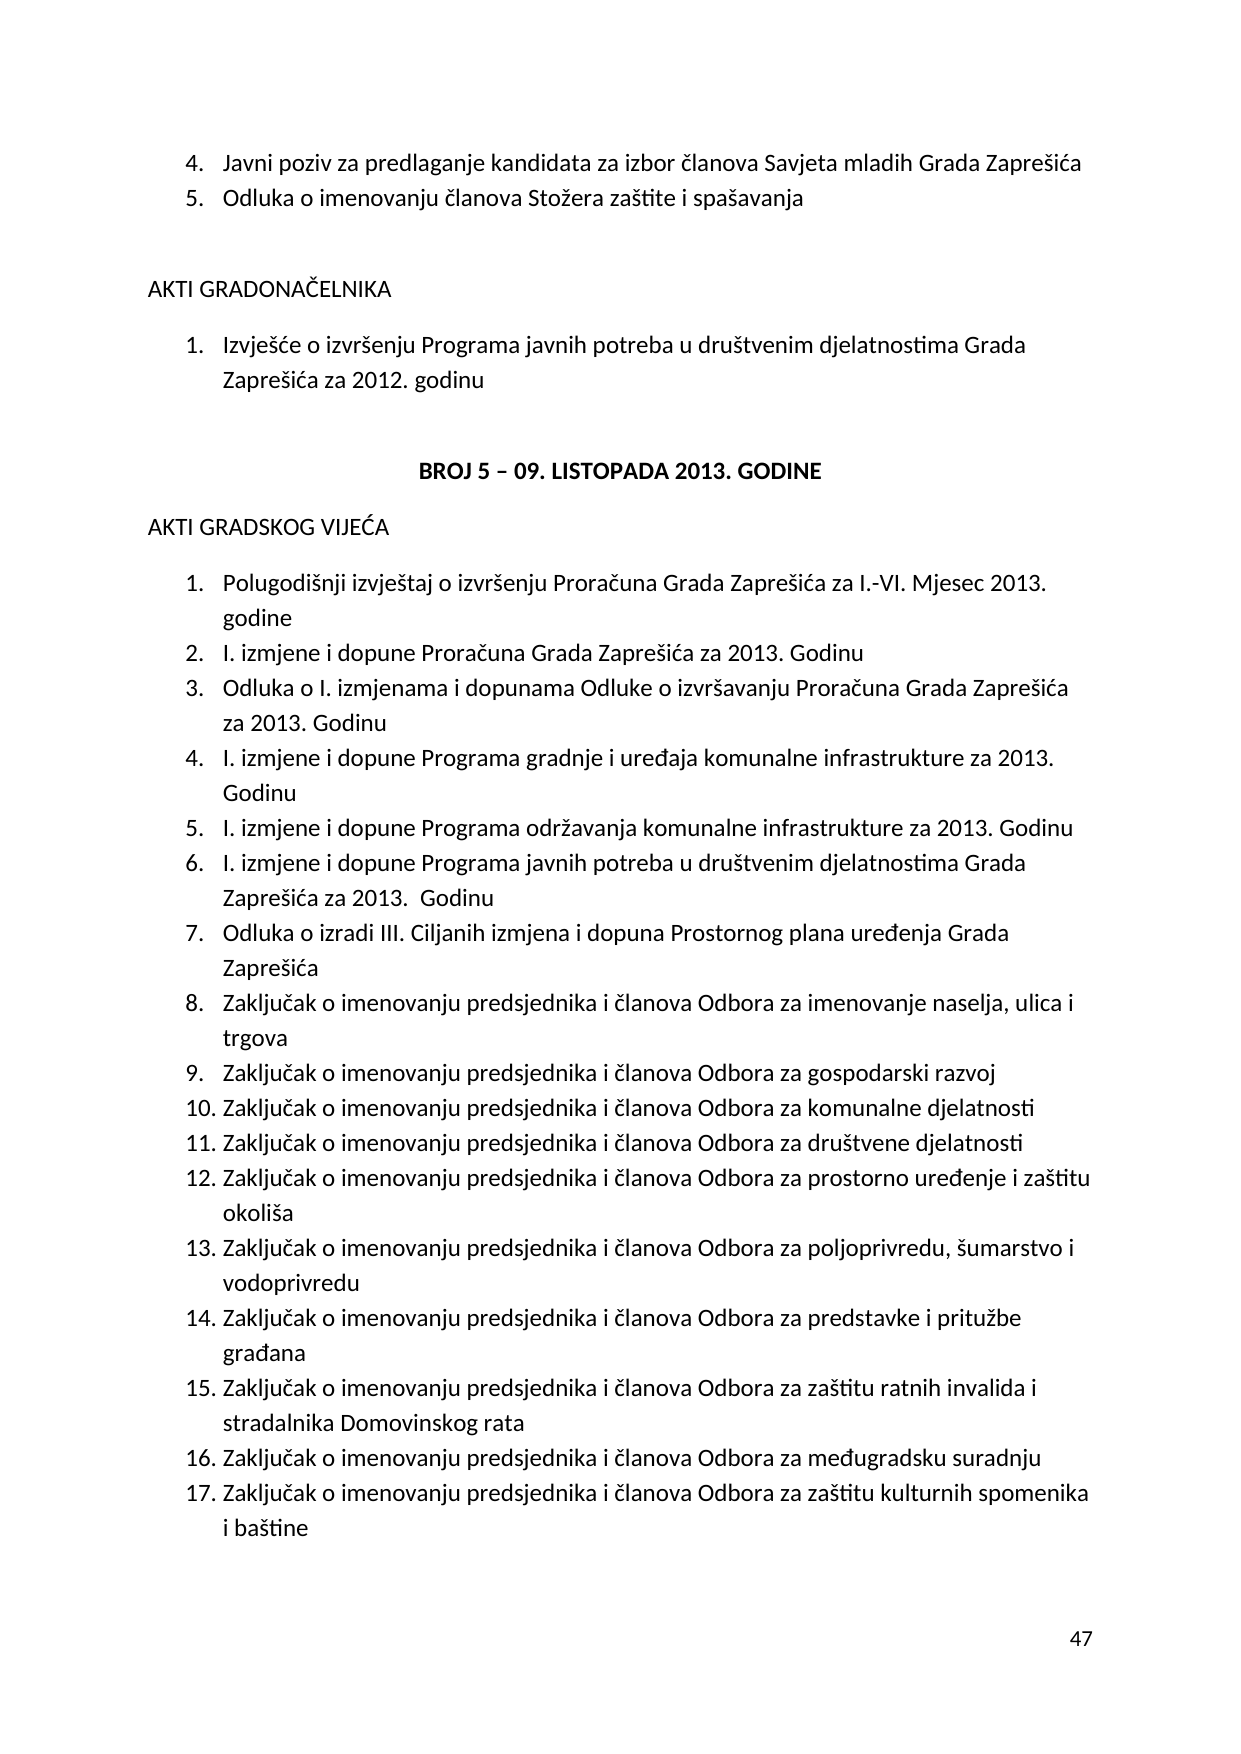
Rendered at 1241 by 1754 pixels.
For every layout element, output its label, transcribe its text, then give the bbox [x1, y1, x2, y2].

list Odluka o izradi III. Ciljanih izmjena i dopuna Prostornog plana uređenja Grada Zaprešića [185, 917, 1093, 982]
list Zaključak o imenovanju predsjednika i članova Odbora za zaštitu kulturnih spomenika i baštine [185, 1477, 1093, 1542]
text AKTI GRADSKOG VIJEĆA [148, 511, 1093, 541]
list Zaključak o imenovanju predsjednika i članova Odbora za društvene djelatnosti [185, 1127, 1093, 1157]
text BROJ 5 – 09. LISTOPADA 2013. GODINE [148, 455, 1093, 486]
list Zaključak o imenovanju predsjednika i članova Odbora za zaštitu ratnih invalida i stradalnika Domovinskog rata [185, 1372, 1093, 1437]
list Odluka o imenovanju članova Stožera zaštite i spašavanja [185, 183, 1093, 213]
list Zaključak o imenovanju predsjednika i članova Odbora za gospodarski razvoj [185, 1057, 1093, 1087]
list Odluka o I. izmjenama i dopunama Odluke o izvršavanju Proračuna Grada Zaprešića za 2013. Godinu [185, 672, 1093, 737]
list Javni poziv za predlaganje kandidata za izbor članova Savjeta mladih Grada Zaprešića [185, 148, 1093, 178]
list I. izmjene i dopune Programa javnih potreba u društvenim djelatnostima Grada Zaprešića za 2013. Godinu [185, 847, 1093, 912]
list I. izmjene i dopune Programa gradnje i uređaja komunalne infrastrukture za 2013. Godinu [185, 742, 1093, 807]
list Zaključak o imenovanju predsjednika i članova Odbora za imenovanje naselja, ulica i trgova [185, 987, 1093, 1052]
list Zaključak o imenovanju predsjednika i članova Odbora za poljoprivredu, šumarstvo i vodoprivredu [185, 1232, 1093, 1297]
list I. izmjene i dopune Proračuna Grada Zaprešića za 2013. Godinu [185, 637, 1093, 667]
list Zaključak o imenovanju predsjednika i članova Odbora za komunalne djelatnosti [185, 1092, 1093, 1122]
list I. izmjene i dopune Programa održavanja komunalne infrastrukture za 2013. Godinu [185, 812, 1093, 842]
list Zaključak o imenovanju predsjednika i članova Odbora za predstavke i pritužbe građana [185, 1302, 1093, 1367]
text AKTI GRADONAČELNIKA [148, 273, 1093, 304]
list Polugodišnji izvještaj o izvršenju Proračuna Grada Zaprešića za I.-VI. Mjesec 2013. godine [185, 567, 1093, 632]
list Zaključak o imenovanju predsjednika i članova Odbora za međugradsku suradnju [185, 1442, 1093, 1472]
list Izvješće o izvršenju Programa javnih potreba u društvenim djelatnostima Grada Zaprešića za 2012. godinu [185, 329, 1093, 395]
list Zaključak o imenovanju predsjednika i članova Odbora za prostorno uređenje i zaštitu okoliša [185, 1162, 1093, 1227]
